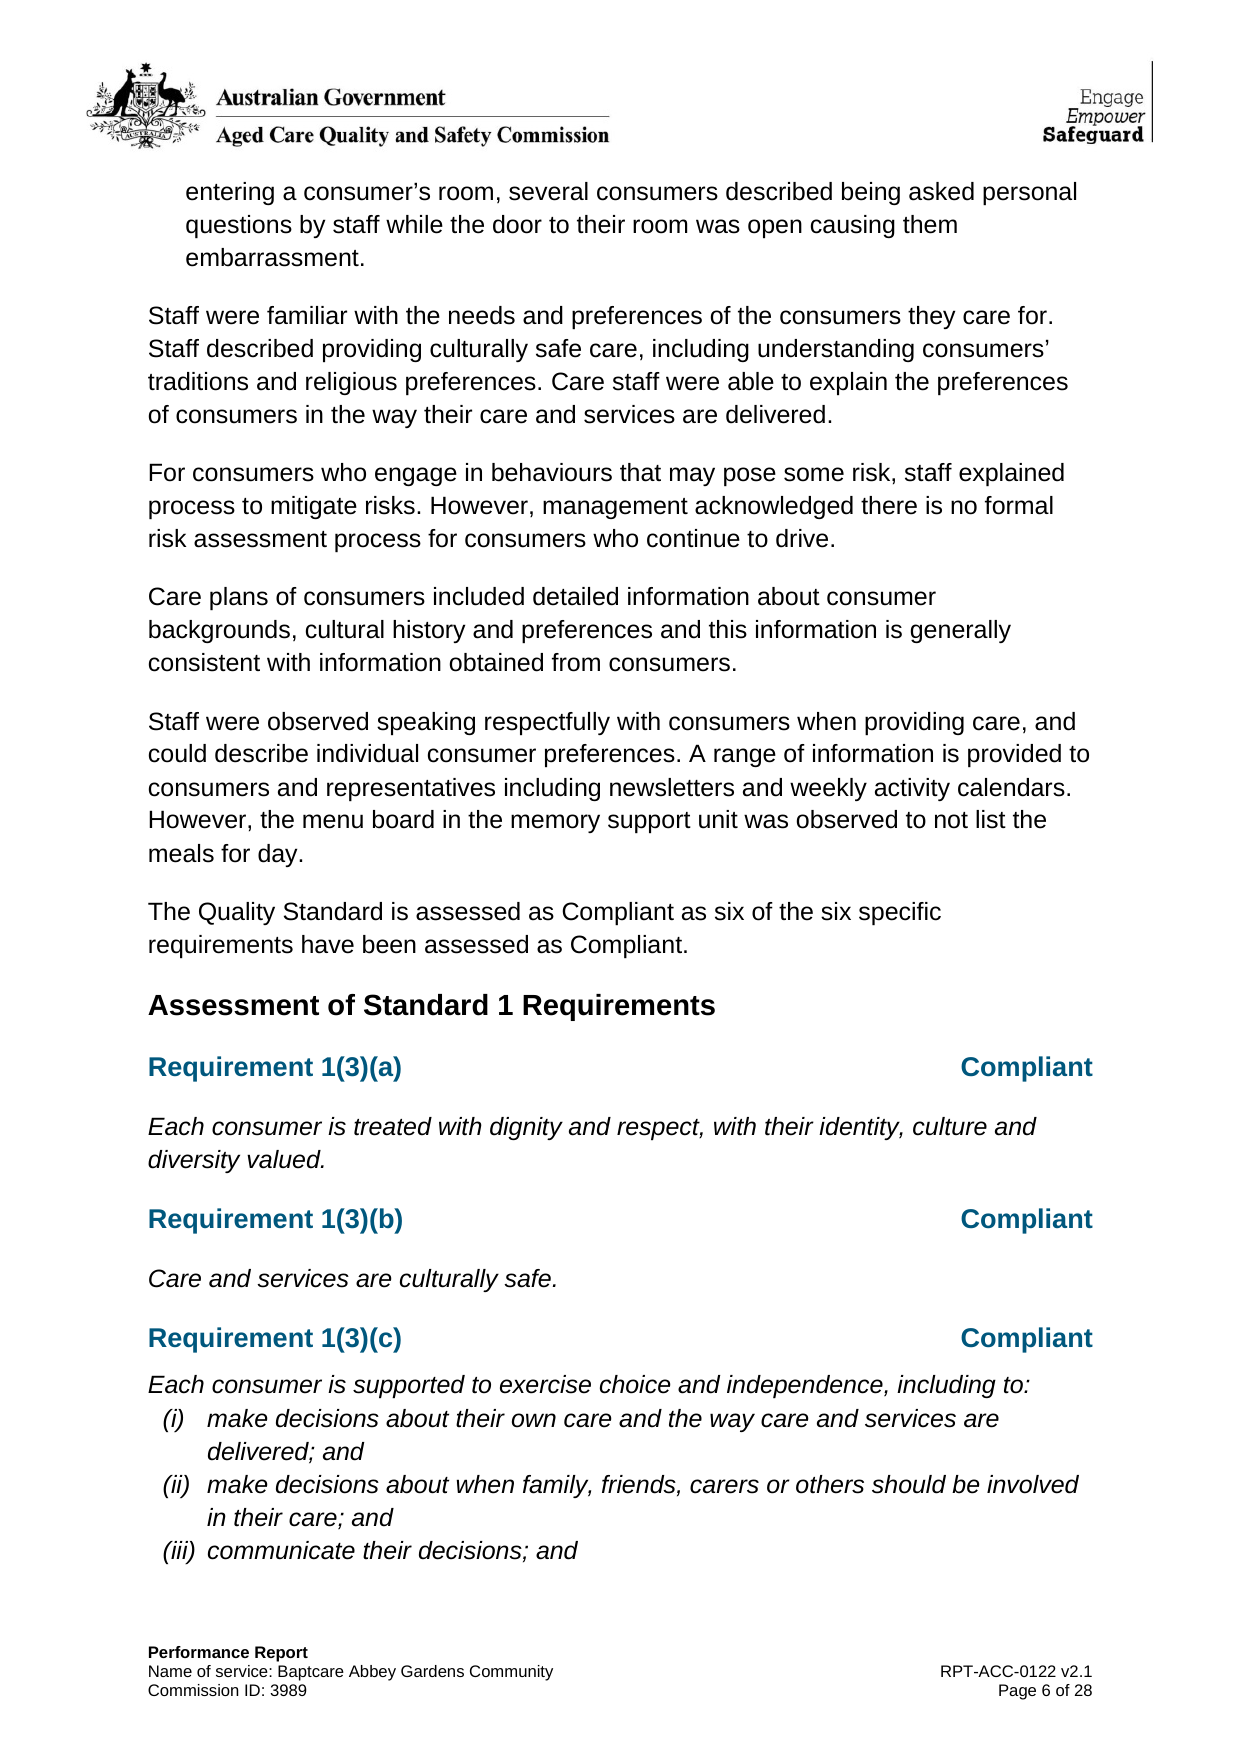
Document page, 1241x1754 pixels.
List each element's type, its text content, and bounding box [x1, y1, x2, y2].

list make decisions about when family, friends, carers or others should be involved in their care; and [162, 1469, 1092, 1531]
subtitle Assessment of Standard 1 Requirements [148, 988, 1092, 1021]
list make decisions about their own care and the way care and services are delivered; and [162, 1403, 1092, 1465]
subtitle Requirement 1(3)(b) Compliant [148, 1203, 1092, 1234]
text The Quality Standard is assessed as Compliant as six of the six specific requirements have been assessed as Compliant. [148, 897, 1092, 958]
text Each consumer is supported to exercise choice and independence, including to: [148, 1371, 1092, 1399]
text Staff were observed speaking respectfully with consumers when providing care, and could describe individual consumer preferences. A range of information is provided to consumers and representatives including newsletters and weekly activity calendars. However, the menu board in the memory support unit was observed to not list the meals for day. [148, 706, 1092, 867]
text Care and services are culturally safe. [148, 1264, 1092, 1293]
picture [0, 1, 1241, 170]
text Each consumer is treated with dignity and respect, with their identity, culture and diversity valued. [148, 1112, 1092, 1174]
subtitle Requirement 1(3)(a) Compliant [148, 1051, 1092, 1082]
list communicate their decisions; and [162, 1536, 1092, 1564]
subtitle Requirement 1(3)(c) Compliant [148, 1322, 1092, 1353]
text Care plans of consumers included detailed information about consumer backgrounds, cultural history and preferences and this information is generally consistent with information obtained from consumers. [148, 582, 1092, 677]
text For consumers who engage in behaviours that may pose some risk, staff explained process to mitigate risks. However, management acknowledged there is no formal risk assessment process for consumers who continue to drive. [148, 458, 1092, 553]
text Staff were familiar with the needs and preferences of the consumers they care for. Staff described providing culturally safe care, including understanding consumers’ traditions and religious preferences. Care staff were able to explain the preferences of consumers in the way their care and services are delivered. [148, 301, 1092, 429]
